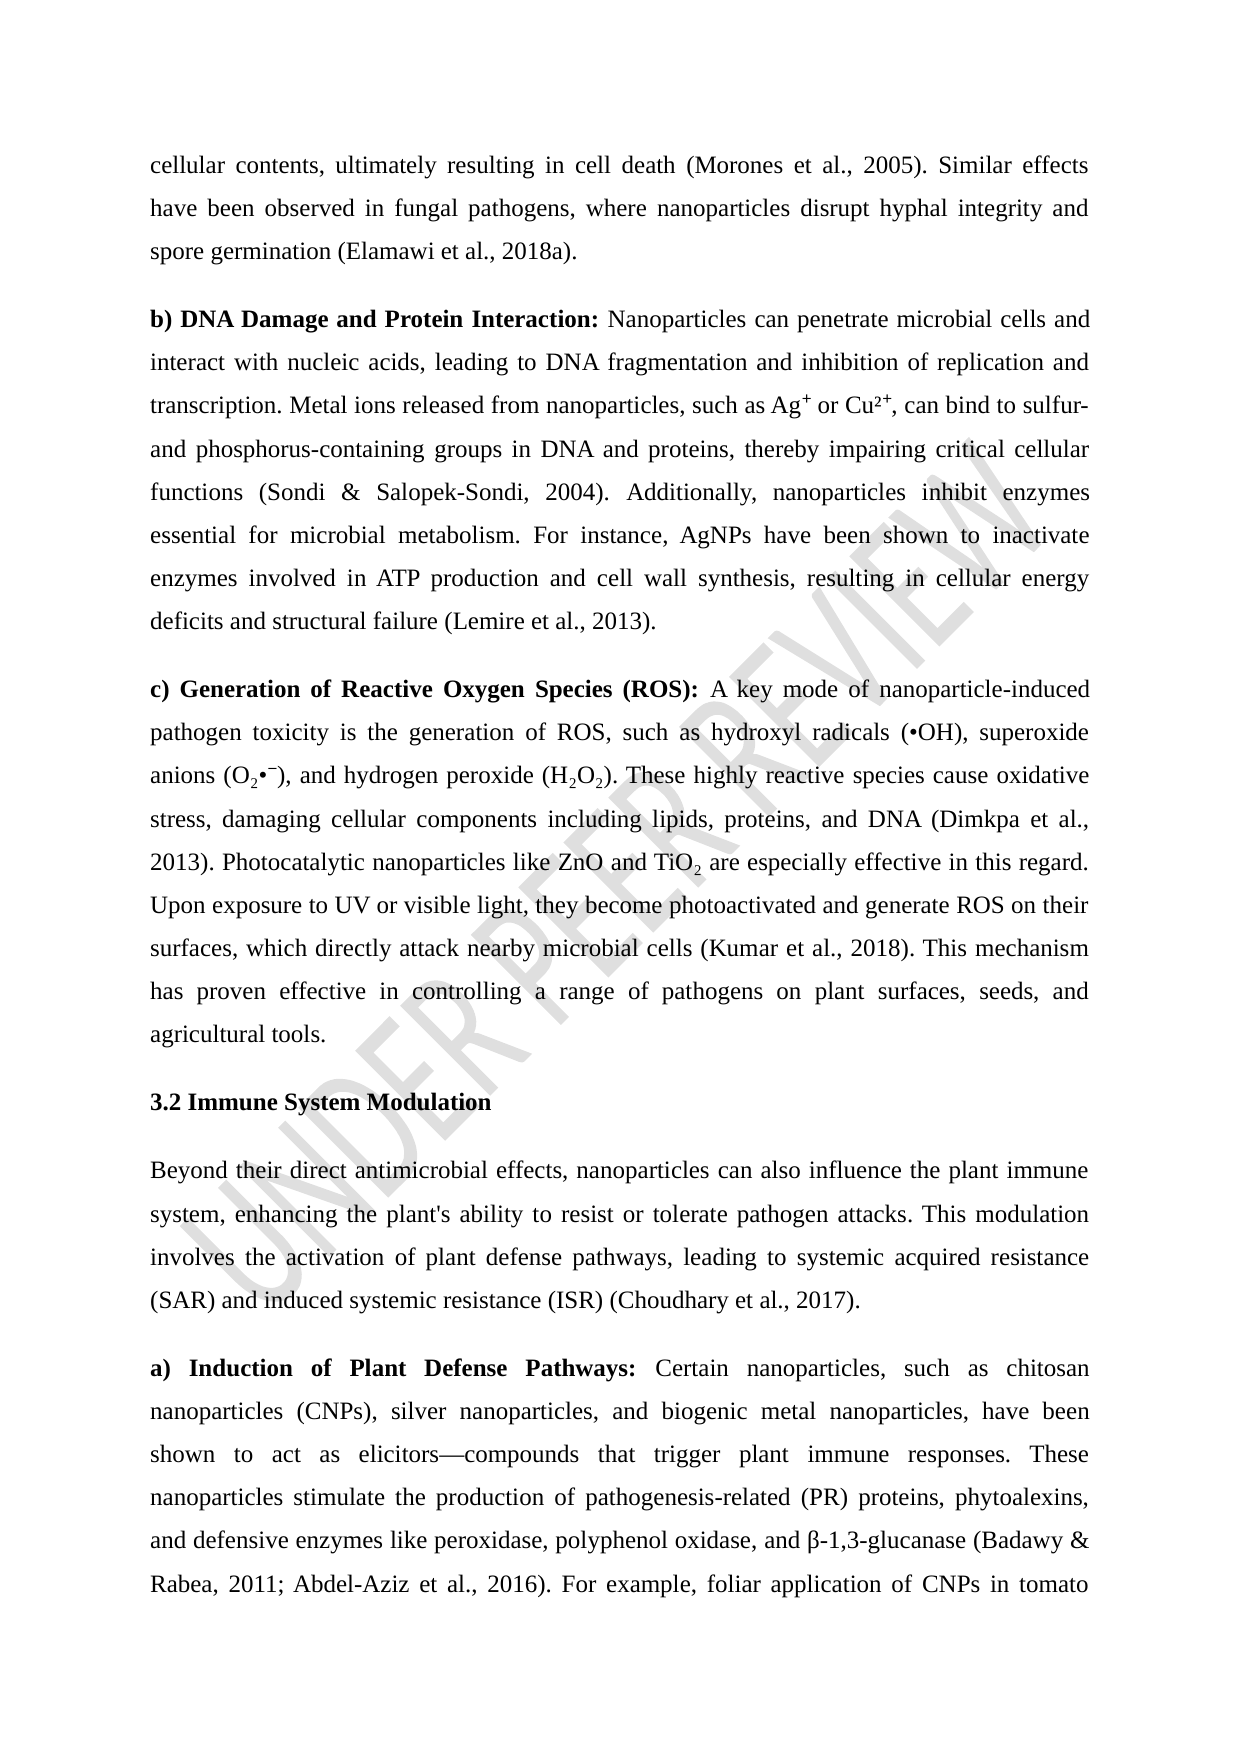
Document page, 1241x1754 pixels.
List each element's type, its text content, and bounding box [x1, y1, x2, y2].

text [150, 150, 1090, 265]
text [150, 1353, 1090, 1597]
text b) DNA Damage and Protein Interaction: Nanoparticles can penetrate microbial cells and interact with nucleic acids, leading to DNA fragmentation and inhibition of replication and transcription. Metal ions released from nanoparticles, such as Ag⁺ or Cu²⁺, can bind to sulfur- and phosphorus-containing groups in DNA and proteins, thereby impairing critical cellular functions (Sondi & Salopek-Sondi, 2004). Additionally, nanoparticles inhibit enzymes essential for microbial metabolism. For instance, AgNPs have been shown to inactivate enzymes involved in ATP production and cell wall synthesis, resulting in cellular energy deficits and structural failure (Lemire et al., 2013). [150, 304, 1090, 635]
text Beyond their direct antimicrobial effects, nanoparticles can also influence the plant immune system, enhancing the plant's ability to resist or tolerate pathogen attacks. This modulation involves the activation of plant defense pathways, leading to systemic acquired resistance (SAR) and induced systemic resistance (ISR) (Choudhary et al., 2017). [150, 1156, 1090, 1314]
text 3.2 Immune System Modulation [150, 1087, 1090, 1116]
text c) Generation of Reactive Oxygen Species (ROS): A key mode of nanoparticle-induced pathogen toxicity is the generation of ROS, such as hydroxyl radicals (•OH), superoxide anions (O₂•⁻), and hydrogen peroxide (H₂O₂). These highly reactive species cause oxidative stress, damaging cellular components including lipids, proteins, and DNA (Dimkpa et al., 2013). Photocatalytic nanoparticles like ZnO and TiO₂ are especially effective in this regard. Upon exposure to UV or visible light, they become photoactivated and generate ROS on their surfaces, which directly attack nearby microbial cells (Kumar et al., 2018). This mechanism has proven effective in controlling a range of pathogens on plant surfaces, seeds, and agricultural tools. [150, 674, 1090, 1048]
